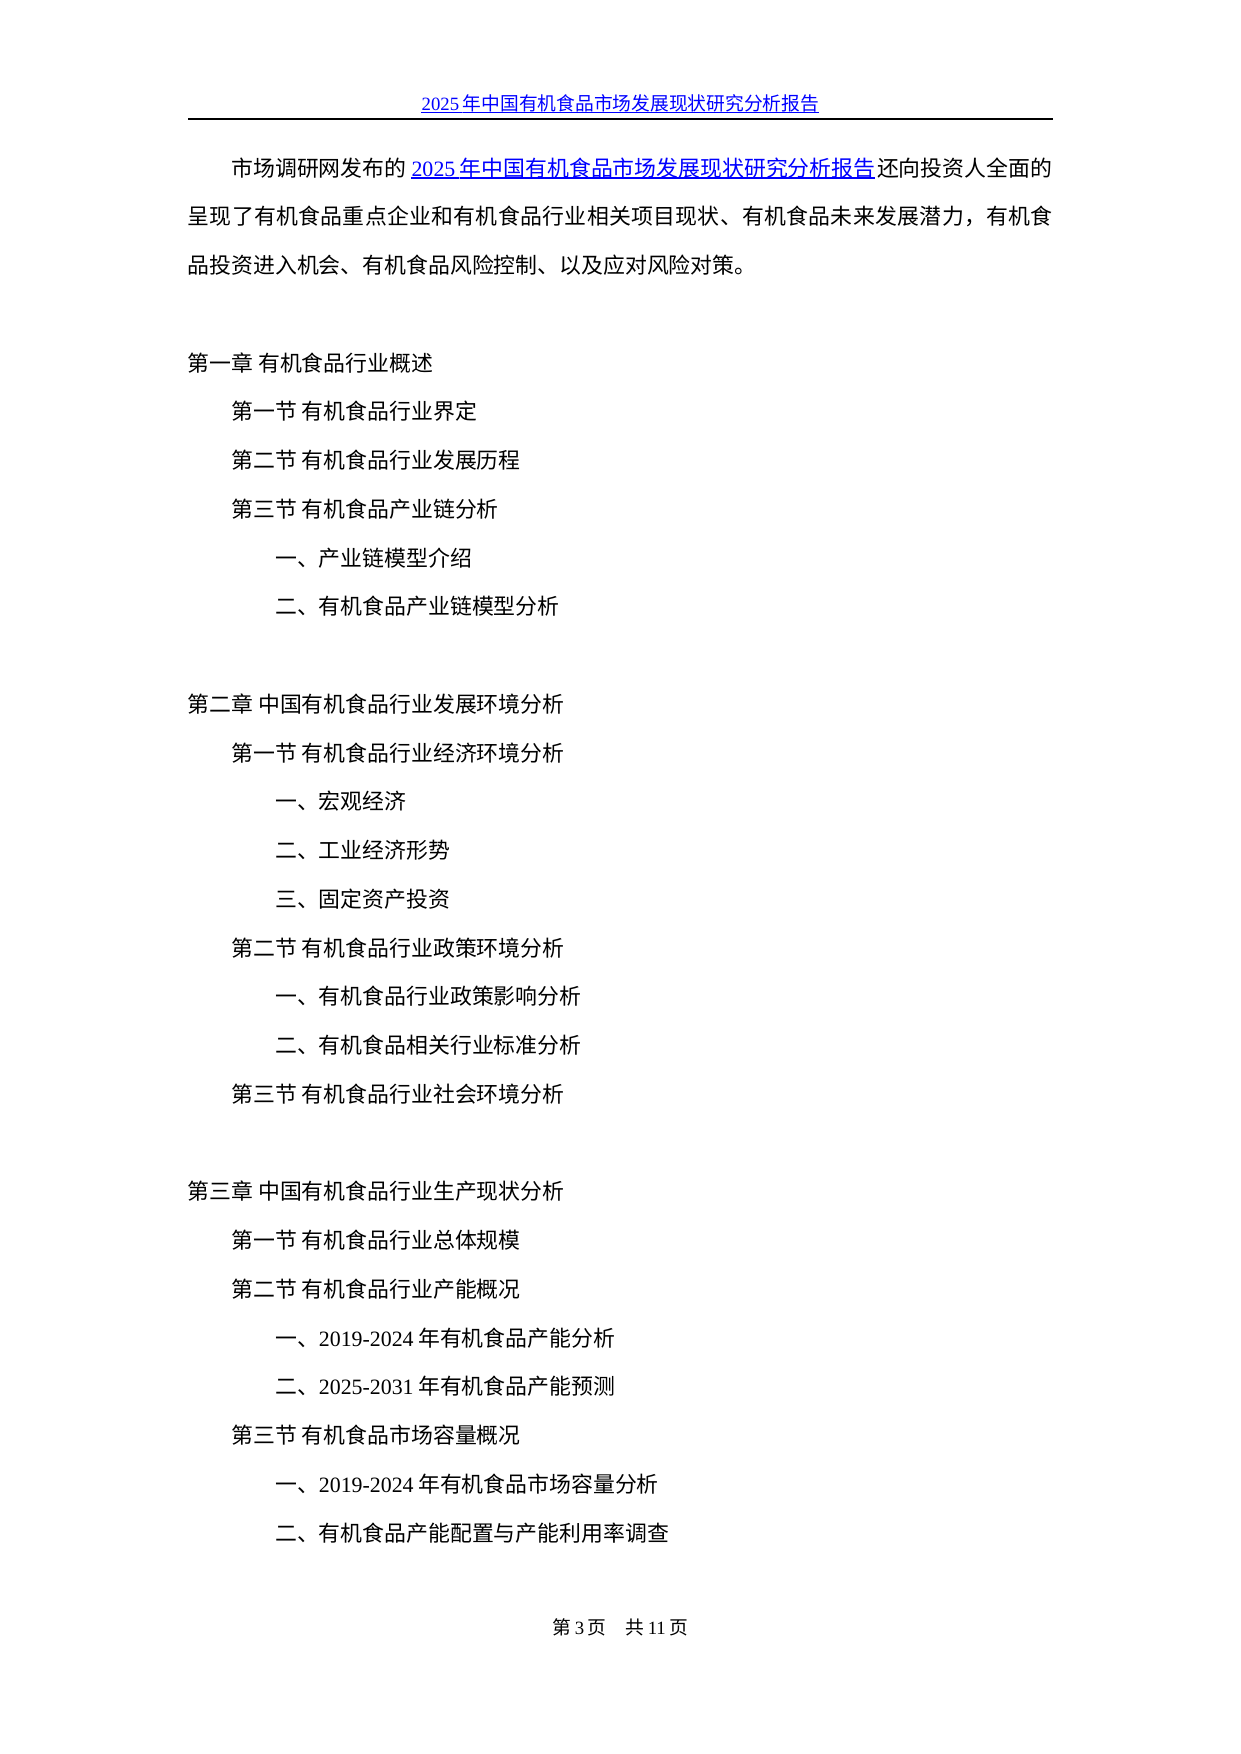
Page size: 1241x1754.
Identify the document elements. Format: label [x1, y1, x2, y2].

text [187, 150, 1053, 1548]
